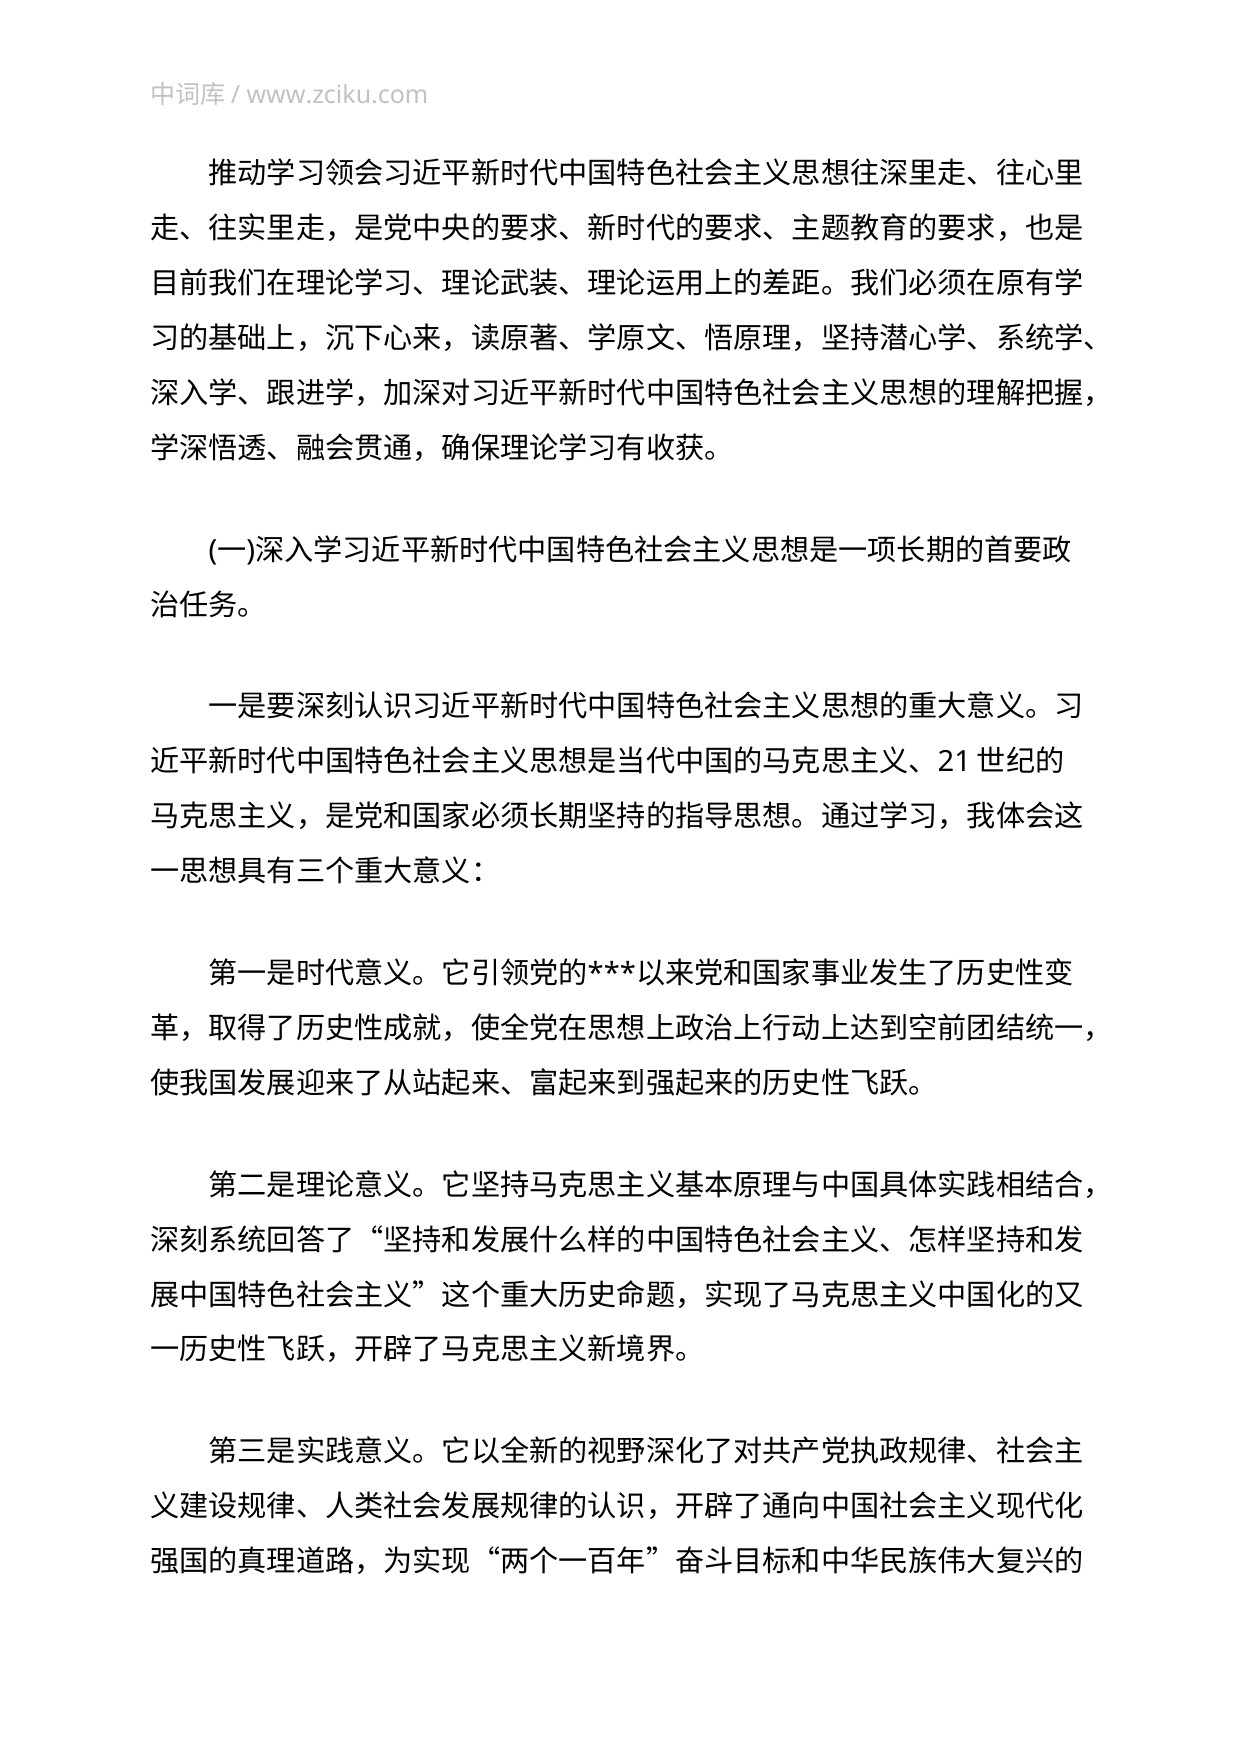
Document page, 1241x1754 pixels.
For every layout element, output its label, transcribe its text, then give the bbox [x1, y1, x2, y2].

text 第二是理论意义。它坚持马克思主义基本原理与中国具体实践相结合，深刻系统回答了“坚持和发展什么样的中国特色社会主义、怎样坚持和发展中国特色社会主义”这个重大历史命题，实现了马克思主义中国化的又一历史性飞跃，开辟了马克思主义新境界。 [150, 1161, 1090, 1368]
text 推动学习领会习近平新时代中国特色社会主义思想往深里走、往心里走、往实里走，是党中央的要求、新时代的要求、主题教育的要求，也是目前我们在理论学习、理论武装、理论运用上的差距。我们必须在原有学习的基础上，沉下心来，读原著、学原文、悟原理，坚持潜心学、系统学、深入学、跟进学，加深对习近平新时代中国特色社会主义思想的理解把握，学深悟透、融会贯通，确保理论学习有收获。 [150, 150, 1090, 467]
text 一是要深刻认识习近平新时代中国特色社会主义思想的重大意义。习近平新时代中国特色社会主义思想是当代中国的马克思主义、21世纪的马克思主义，是党和国家必须长期坚持的指导思想。通过学习，我体会这一思想具有三个重大意义： [150, 683, 1090, 890]
text 第一是时代意义。它引领党的***以来党和国家事业发生了历史性变革，取得了历史性成就，使全党在思想上政治上行动上达到空前团结统一，使我国发展迎来了从站起来、富起来到强起来的历史性飞跃。 [150, 949, 1090, 1102]
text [150, 1428, 1090, 1580]
text (一)深入学习近平新时代中国特色社会主义思想是一项长期的首要政治任务。 [150, 526, 1090, 623]
